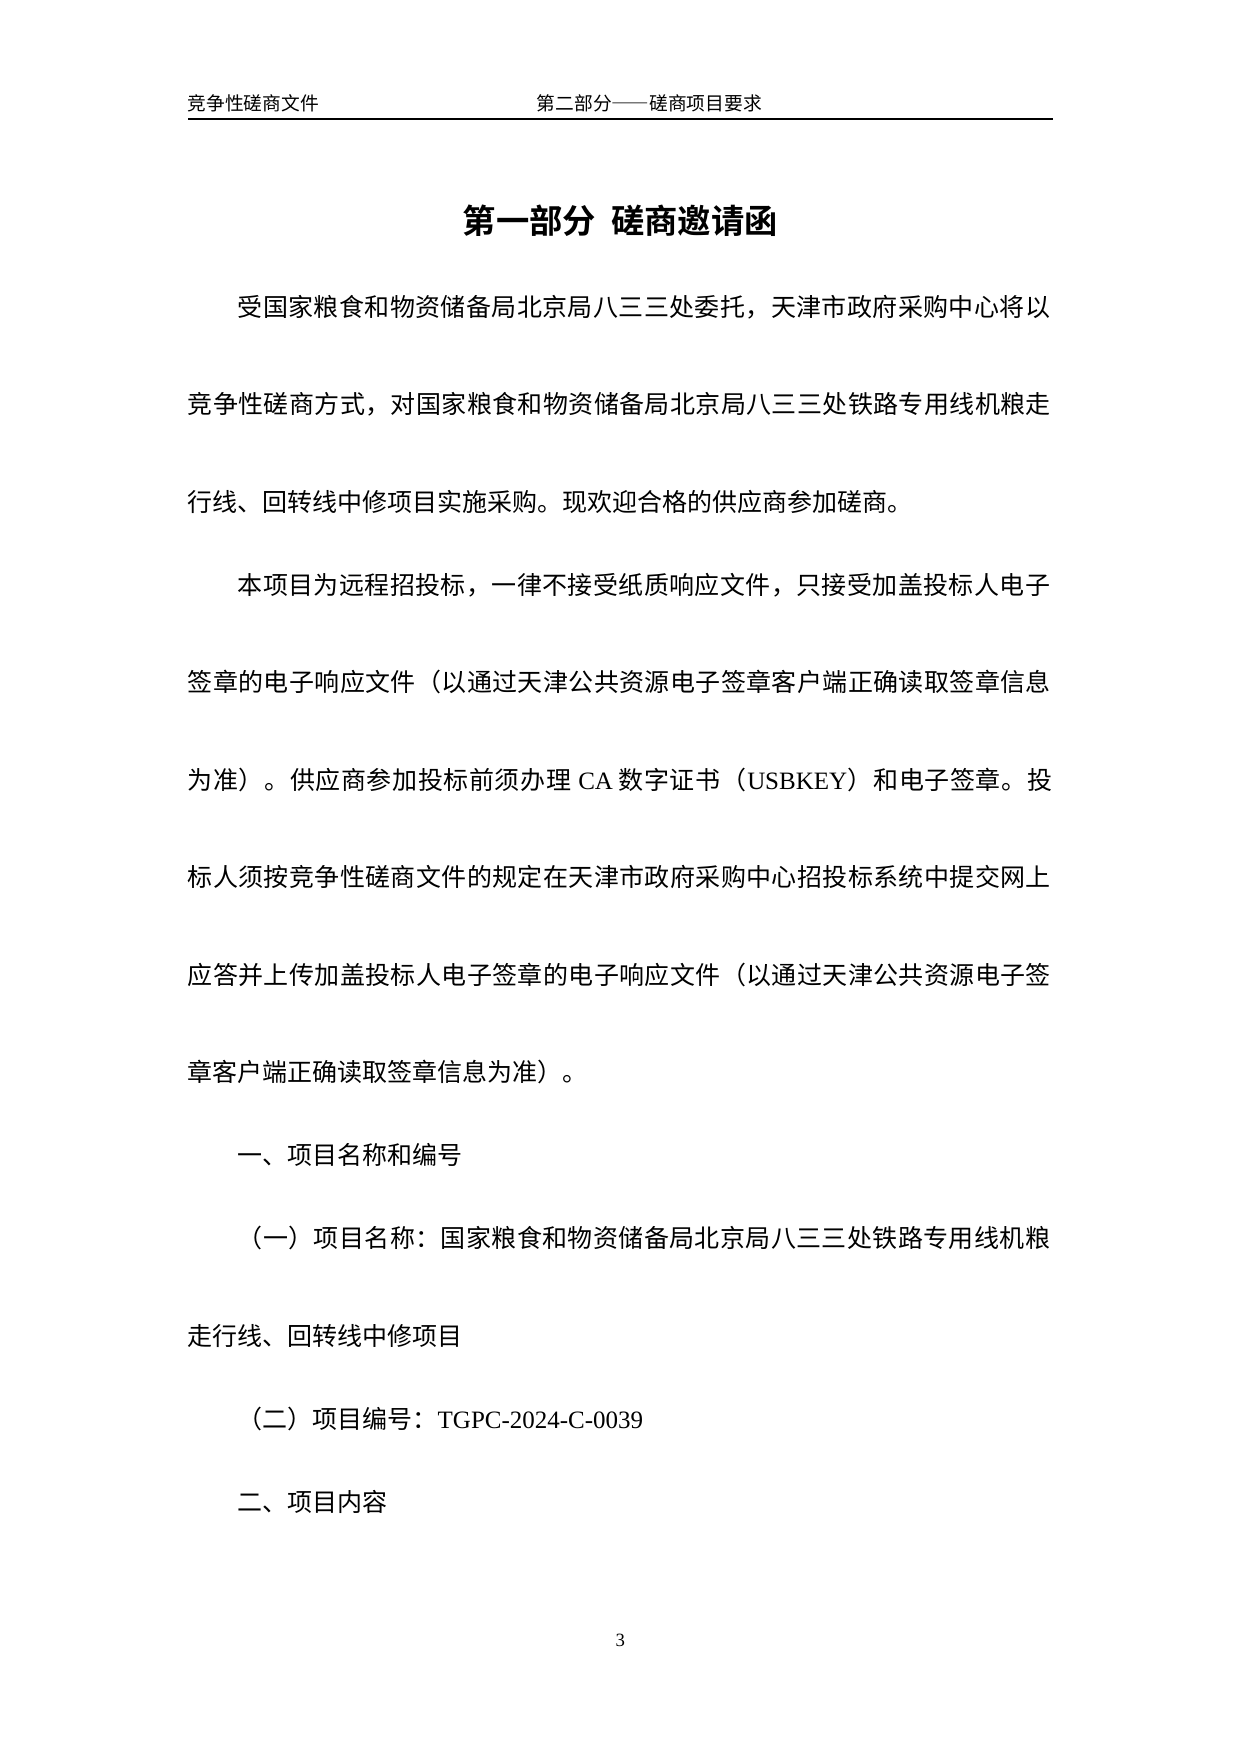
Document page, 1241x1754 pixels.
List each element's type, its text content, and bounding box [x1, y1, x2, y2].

text （一）项目名称：国家粮食和物资储备局北京局八三三处铁路专用线机粮走行线、回转线中修项目 [187, 1204, 1053, 1367]
text （二）项目编号：TGPC-2024-C-0039 [187, 1385, 1053, 1450]
text 本项目为远程招投标，一律不接受纸质响应文件，只接受加盖投标人电子签章的电子响应文件（以通过天津公共资源电子签章客户端正确读取签章信息为准）。供应商参加投标前须办理CA数字证书（USBKEY）和电子签章。投标人须按竞争性磋商文件的规定在天津市政府采购中心招投标系统中提交网上应答并上传加盖投标人电子签章的电子响应文件（以通过天津公共资源电子签章客户端正确读取签章信息为准）。 [187, 551, 1053, 1103]
text 一、项目名称和编号 [187, 1121, 1053, 1186]
subtitle 第一部分 磋商邀请函 [187, 187, 1053, 252]
text 二、项目内容 [187, 1468, 1053, 1533]
text 受国家粮食和物资储备局北京局八三三处委托，天津市政府采购中心将以竞争性磋商方式，对国家粮食和物资储备局北京局八三三处铁路专用线机粮走行线、回转线中修项目实施采购。现欢迎合格的供应商参加磋商。 [187, 273, 1053, 533]
